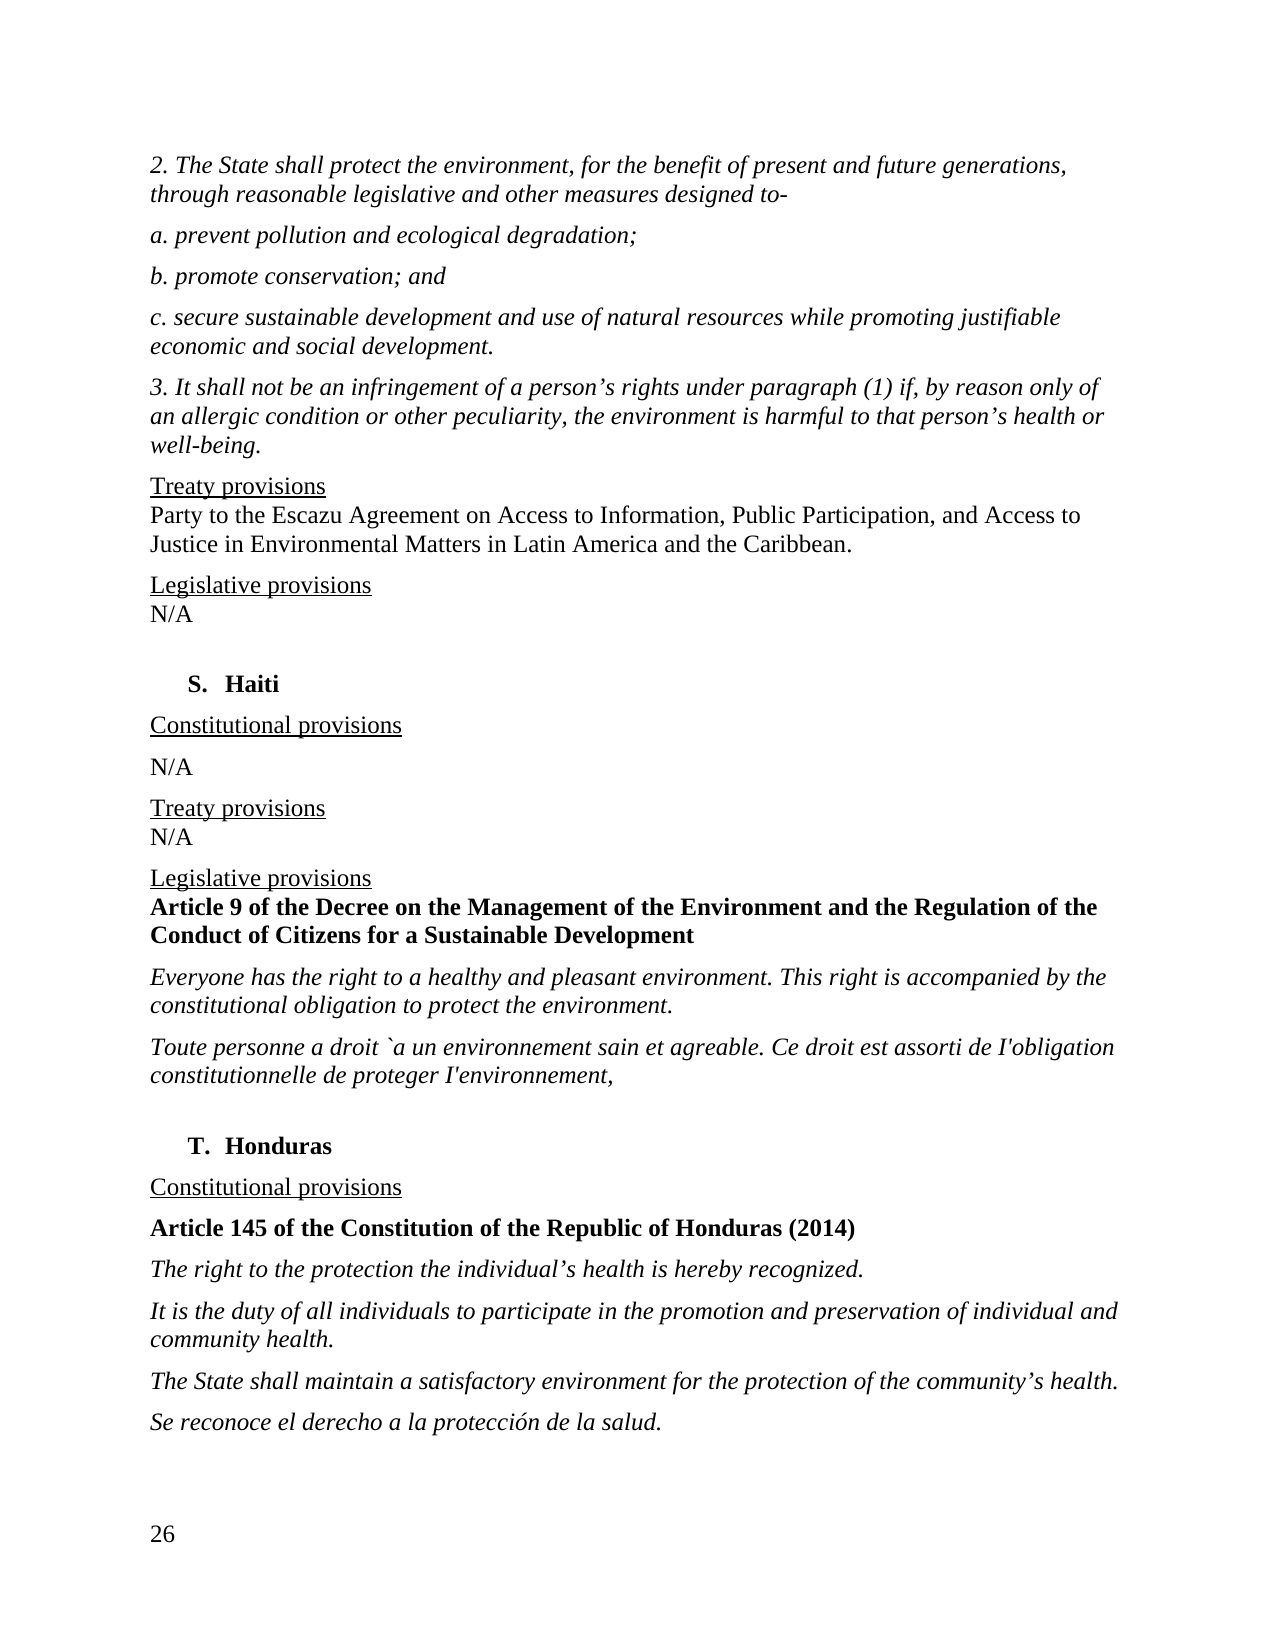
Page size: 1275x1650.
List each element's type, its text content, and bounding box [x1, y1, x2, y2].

text Constitutional provisions [150, 710, 1125, 739]
text 2. The State shall protect the environment, for the benefit of present and future generations, through reasonable legislative and other measures designed to- [150, 150, 1125, 207]
text Toute personne a droit `a un environnement sain et agreable. Ce droit est assorti de I'obligation constitutionnelle de proteger I'environnement, [150, 1032, 1125, 1089]
text Treaty provisions [150, 471, 1125, 500]
text N/A [150, 752, 1125, 780]
text The State shall maintain a satisfactory environment for the protection of the community’s health. [150, 1366, 1125, 1394]
subtitle Haiti [187, 669, 1125, 698]
text Article 9 of the Decree on the Management of the Environment and the Regulation of the Conduct of Citizens for a Sustainable Development [150, 892, 1125, 949]
text N/A [150, 822, 1125, 850]
text Treaty provisions [150, 793, 1125, 822]
text The right to the protection the individual’s health is hereby recognized. [150, 1254, 1125, 1283]
text Article 145 of the Constitution of the Republic of Honduras (2014) [150, 1213, 1125, 1242]
text 3. It shall not be an infringement of a person’s rights under paragraph (1) if, by reason only of an allergic condition or other peculiarity, the environment is harmful to that person’s health or well-being. [150, 372, 1125, 459]
text Everyone has the right to a healthy and pleasant environment. This right is accompanied by the constitutional obligation to protect the environment. [150, 962, 1125, 1019]
text Constitutional provisions [150, 1172, 1125, 1201]
text Legislative provisions [150, 863, 1125, 892]
text It is the duty of all individuals to participate in the promotion and preservation of individual and community health. [150, 1296, 1125, 1353]
text Legislative provisions [150, 570, 1125, 599]
text Se reconoce el derecho a la protección de la salud. [150, 1407, 1125, 1436]
text N/A [150, 599, 1125, 627]
text c. secure sustainable development and use of natural resources while promoting justifiable economic and social development. [150, 302, 1125, 360]
subtitle Honduras [187, 1131, 1125, 1159]
text a. prevent pollution and ecological degradation; [150, 220, 1125, 249]
text Party to the Escazu Agreement on Access to Information, Public Participation, and Access to Justice in Environmental Matters in Latin America and the Caribbean. [150, 500, 1125, 557]
text b. promote conservation; and [150, 261, 1125, 290]
